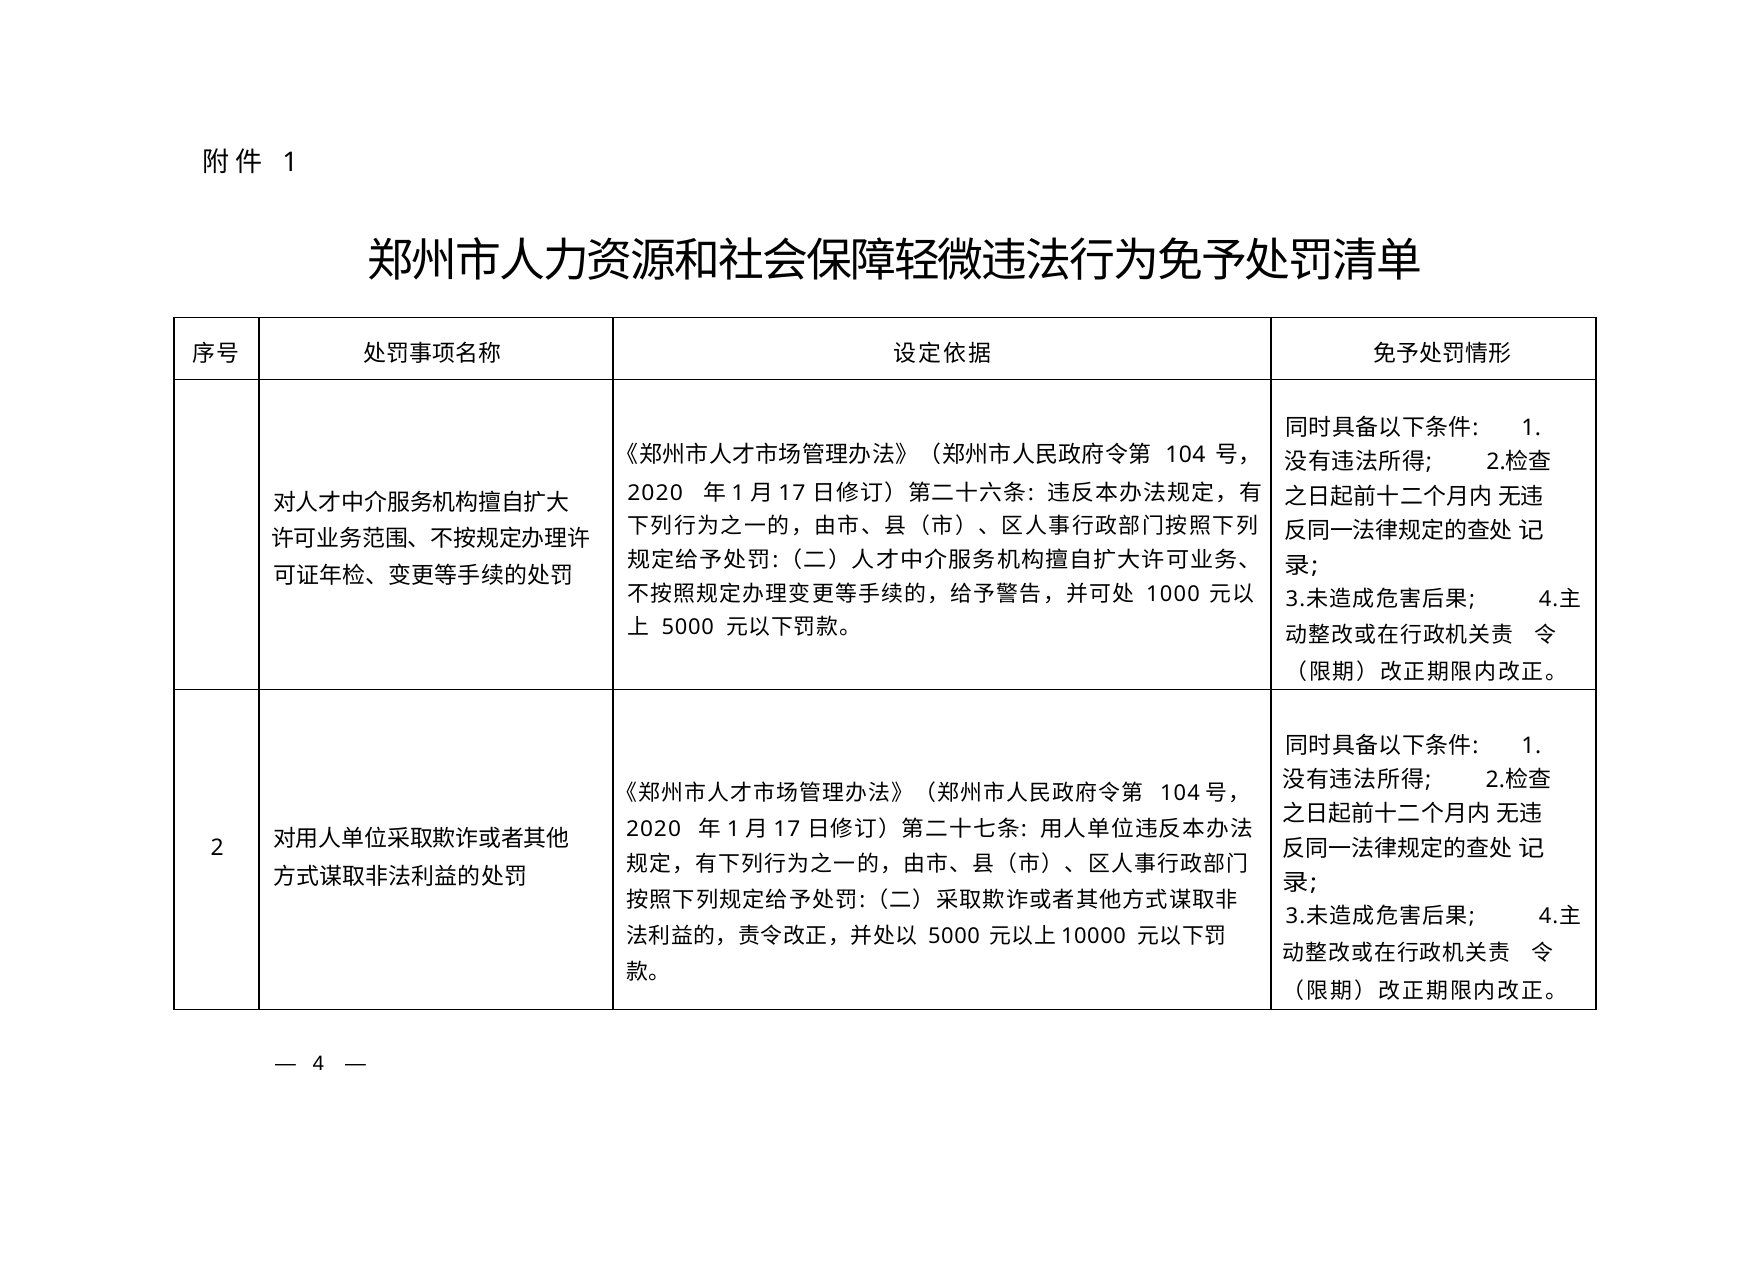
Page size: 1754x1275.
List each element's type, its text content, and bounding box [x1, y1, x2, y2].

table_cell 《郑州市人才市场管理办法》（郑州市人民政府令第 104 号， 2020 年1月17 日修订）第二十六条: 违反本办法规定，有 下列行为之一的，由市、县（市）、区人事行政部门按照下列 规定给予处罚:（二）人才中介服务机构擅自扩大许可业务、 不按照规定办理变更等手续的，给予警告，并可处 1000 元以 上 5000 元以下罚款。 [614, 380, 1270, 689]
table_cell 同时具备以下条件: 1.没有违法所得; 2.检查之日起前十二个月内 无违反同一法律规定的查处 记录; 3.未造成危害后果; 4.主动整改或在行政机关责 令（限期）改正期限内改正。 [1272, 690, 1595, 1009]
table_header 设定依据 [614, 318, 1270, 379]
table_cell 对人才中介服务机构擅自扩大 许可业务范围、不按规定办理许 可证年检、变更等手续的处罚 [260, 380, 612, 689]
text — 4 — [174, 1054, 1599, 1074]
table_cell [175, 380, 258, 689]
table_cell 《郑州市人才市场管理办法》（郑州市人民政府令第 104号， 2020 年1月17 日修订）第二十七条: 用人单位违反本办法 规定，有下列行为之一的，由市、县（市）、区人事行政部门 按照下列规定给予处罚:（二）采取欺诈或者其他方式谋取非 法利益的，责令改正，并处以 5000 元以上10000 元以下罚款。 [614, 690, 1270, 1009]
table_header 处罚事项名称 [260, 318, 612, 379]
text 郑州市人力资源和社会保障轻微违法行为免予处罚清单 [174, 230, 1599, 288]
table_cell 对用人单位采取欺诈或者其他 方式谋取非法利益的处罚 [260, 690, 612, 1009]
text 附 件 1 [174, 145, 1599, 178]
table_header 免予处罚情形 [1272, 318, 1595, 379]
table_cell 2 [175, 690, 258, 1009]
table_cell 同时具备以下条件: 1.没有违法所得; 2.检查之日起前十二个月内 无违反同一法律规定的查处 记录; 3.未造成危害后果; 4.主动整改或在行政机关责 令（限期）改正期限内改正。 [1272, 380, 1595, 689]
table_header 序号 [175, 318, 258, 379]
